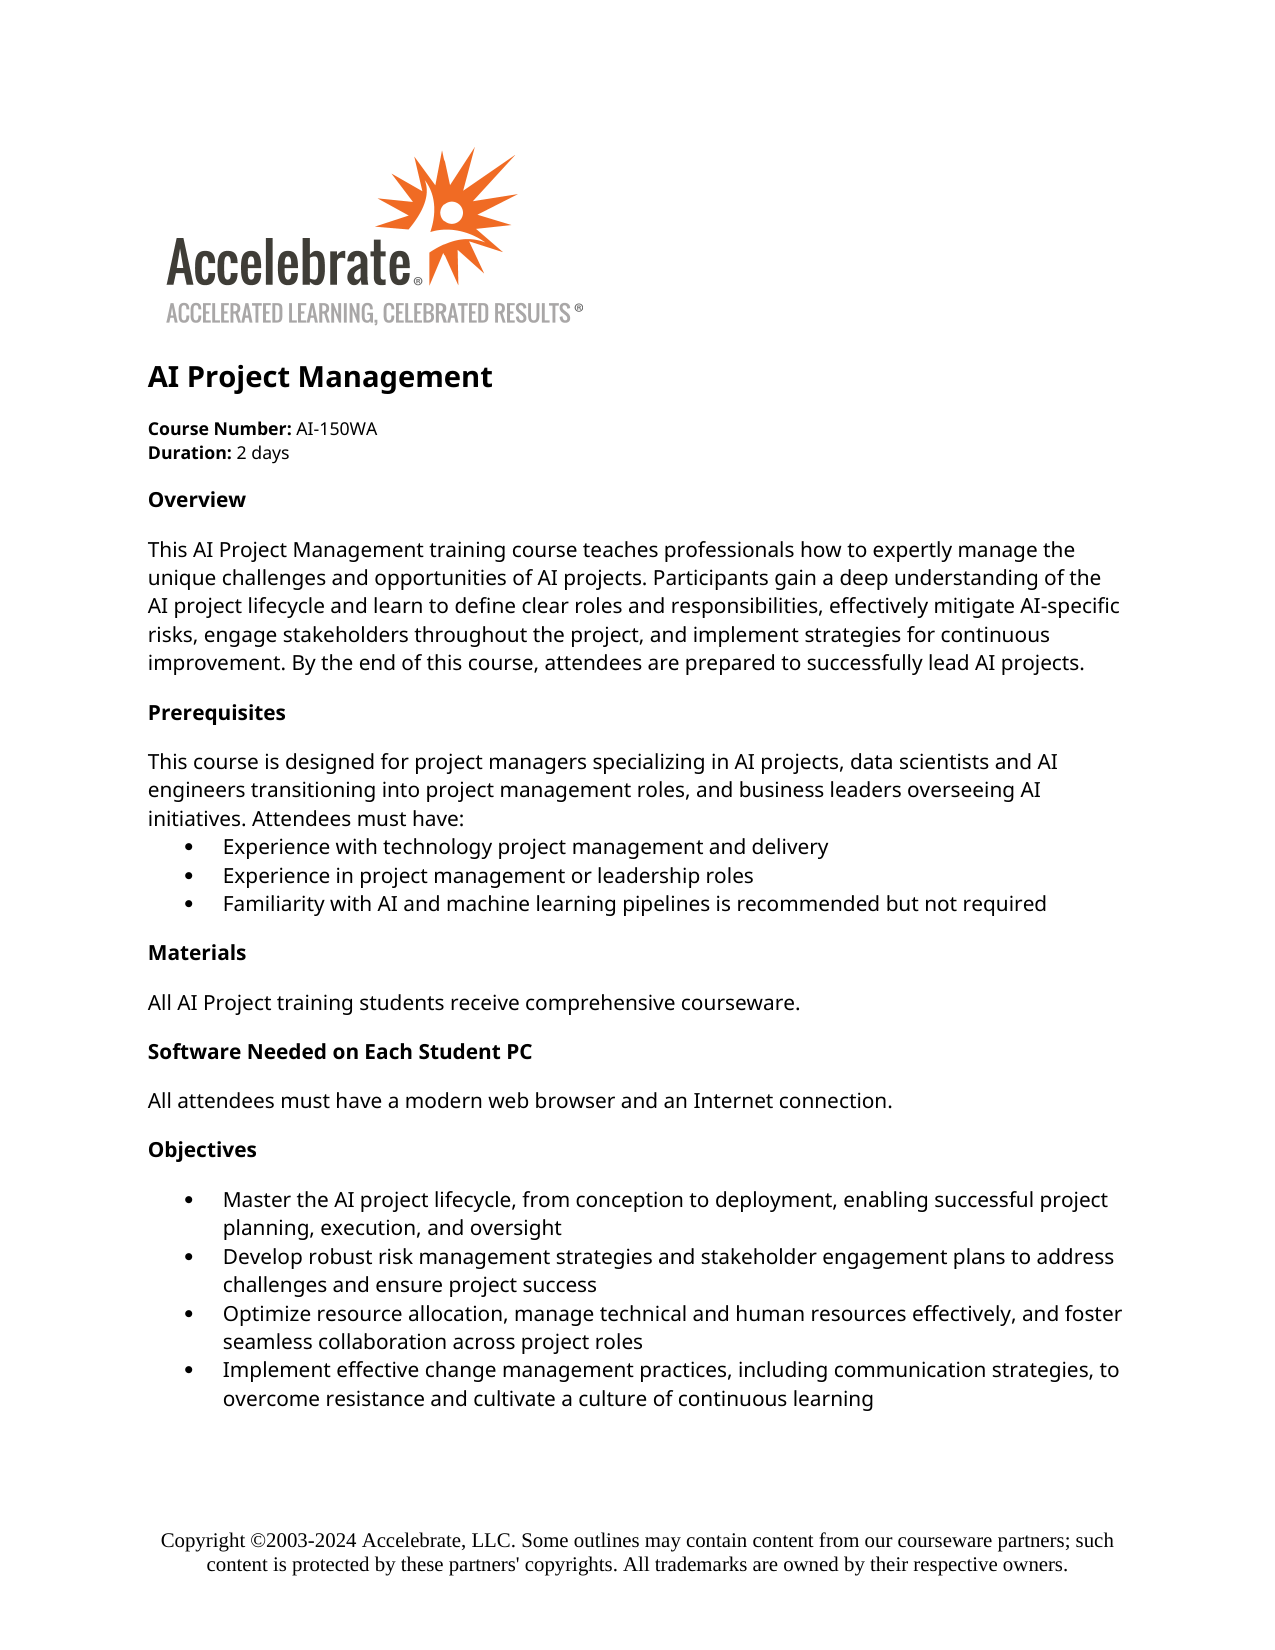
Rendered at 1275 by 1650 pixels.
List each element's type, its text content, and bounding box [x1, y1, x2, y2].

text Course Number: AI-150WA Duration: 2 days [148, 416, 1127, 465]
list Familiarity with AI and machine learning pipelines is recommended but not required [185, 889, 1127, 918]
text Overview [148, 486, 1127, 514]
list Master the AI project lifecycle, from conception to deployment, enabling successful project planning, execution, and oversight [185, 1185, 1127, 1242]
list Develop robust risk management strategies and stakeholder engagement plans to address challenges and ensure project success [185, 1242, 1127, 1299]
text Prerequisites [148, 698, 1127, 726]
text Objectives [148, 1136, 1127, 1164]
text All AI Project training students receive comprehensive courseware. [148, 988, 1127, 1016]
list Experience with technology project management and delivery [185, 832, 1127, 861]
list Optimize resource allocation, manage technical and human resources effectively, and foster seamless collaboration across project roles [185, 1299, 1127, 1356]
text Software Needed on Each Student PC [148, 1037, 1127, 1066]
text This AI Project Management training course teaches professionals how to expertly manage the unique challenges and opportunities of AI projects. Participants gain a deep understanding of the AI project lifecycle and learn to define clear roles and responsibilities, effectively mitigate AI-specific risks, engage stakeholders throughout the project, and implement strategies for continuous improvement. By the end of this course, attendees are prepared to successfully lead AI projects. [148, 535, 1127, 677]
text Materials [148, 938, 1127, 967]
list Implement effective change management practices, including communication strategies, to overcome resistance and cultivate a culture of continuous learning [185, 1356, 1127, 1412]
text All attendees must have a modern web browser and an Internet connection. [148, 1086, 1127, 1115]
text This course is designed for project managers specializing in AI projects, data scientists and AI engineers transitioning into project management roles, and business leaders overseeing AI initiatives. Attendees must have: [148, 747, 1127, 832]
picture [166, 147, 583, 327]
text AI Project Management [148, 356, 1127, 396]
list Experience in project management or leadership roles [185, 861, 1127, 889]
